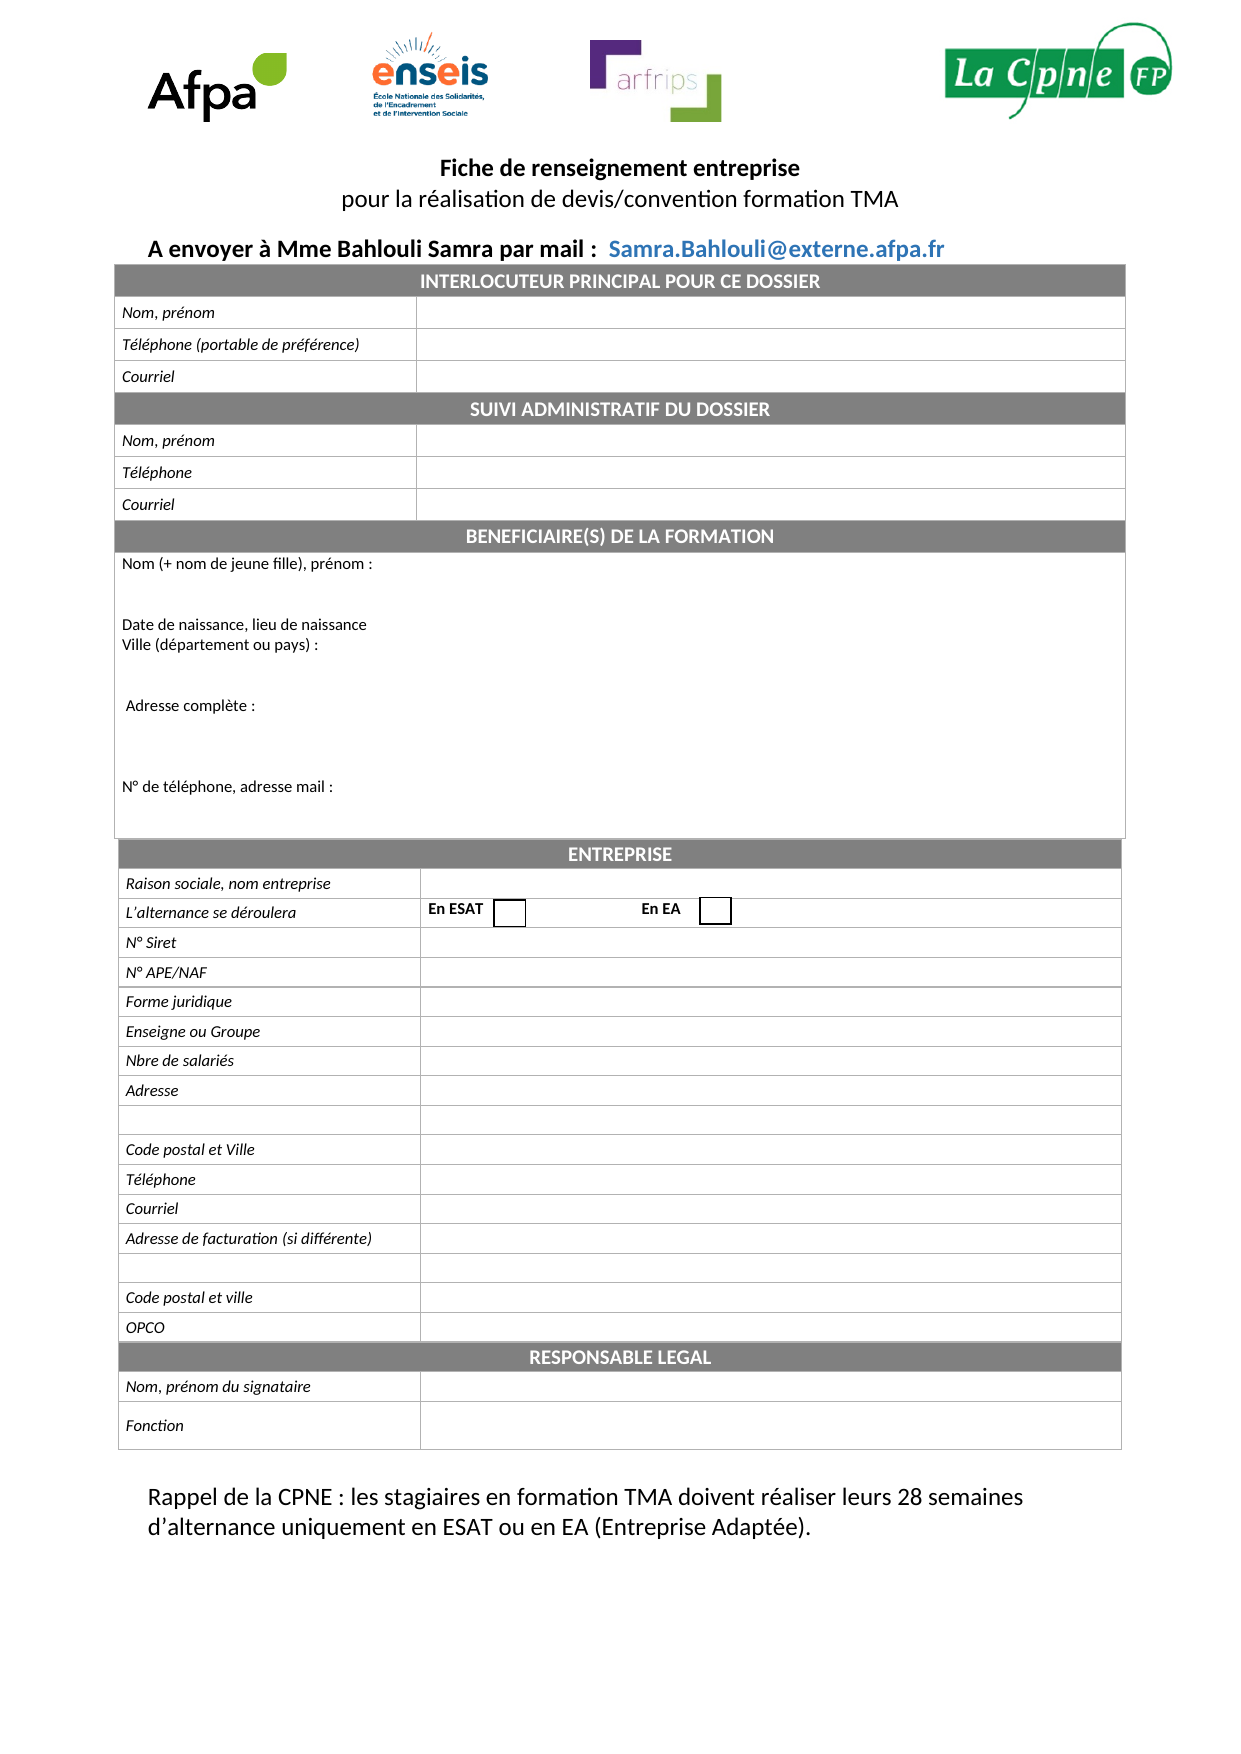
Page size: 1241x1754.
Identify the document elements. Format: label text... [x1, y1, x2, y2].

table_cell [421, 1313, 1121, 1341]
picture [590, 40, 722, 122]
table_cell [421, 1402, 1121, 1449]
table_cell RESPONSABLE LEGAL [119, 1343, 1121, 1371]
table_cell BENEFICIAIRE(S) DE LA FORMATION [115, 521, 1125, 552]
table_cell L’alternance se déroulera [119, 899, 420, 927]
picture [368, 29, 490, 122]
table_cell [119, 1254, 420, 1282]
table_cell Courriel [115, 489, 416, 520]
table_cell [421, 869, 1121, 898]
table_cell En ESAT En EA [526, 899, 1121, 927]
table_cell Courriel [119, 1195, 420, 1223]
table_cell Courriel [115, 361, 416, 392]
table_cell [421, 958, 1121, 986]
table_cell Téléphone (portable de préférence) [115, 329, 416, 360]
table_cell Nbre de salariés [119, 1047, 420, 1075]
table_cell OPCO [119, 1313, 420, 1341]
table_cell [421, 1254, 1121, 1282]
table_cell [421, 1283, 1121, 1312]
table_cell Téléphone [115, 457, 416, 488]
table_cell [421, 1165, 1121, 1193]
table_cell [421, 1135, 1121, 1164]
table_cell [417, 329, 1125, 360]
table_cell En ESAT En EA [421, 899, 493, 927]
table_cell Adresse [119, 1076, 420, 1105]
table_cell [421, 1195, 1121, 1223]
table_cell [421, 1047, 1121, 1075]
table_cell Nom, prénom [115, 297, 416, 328]
table_cell [417, 361, 1125, 392]
table_header INTERLOCUTEUR PRINCIPAL POUR CE DOSSIER [115, 265, 1125, 296]
table_cell [417, 489, 1125, 520]
table_cell [417, 297, 1125, 328]
table_cell [417, 425, 1125, 456]
table_cell Nom, prénom du signataire [119, 1372, 420, 1401]
text Fiche de renseignement entreprise [148, 152, 1092, 183]
table_cell Enseigne ou Groupe [119, 1017, 420, 1046]
table_cell [421, 1017, 1121, 1046]
text A envoyer à Mme Bahlouli Samra par mail : Samra.Bahlouli@externe.afpa.fr [148, 234, 1092, 264]
table_cell Nom (+ nom de jeune fille), prénom : Date de naissance, lieu de naissance Ville (département ou pays) : Adresse complète : N° de téléphone, adresse mail : [115, 553, 1125, 837]
table_cell [417, 457, 1125, 488]
picture [939, 17, 1176, 124]
table_cell [421, 928, 1121, 957]
text Rappel de la CPNE : les stagiaires en formation TMA doivent réaliser leurs 28 semaines d’alternance uniquement en ESAT ou en EA (Entreprise Adaptée). [148, 1481, 1092, 1542]
table_cell N° APE/NAF [119, 958, 420, 986]
table_cell [421, 1372, 1121, 1401]
table_cell [119, 1106, 420, 1134]
table_cell Nom, prénom [115, 425, 416, 456]
picture [147, 53, 287, 122]
table_cell [421, 988, 1121, 1016]
table_cell Fonction [119, 1402, 420, 1449]
table_cell Code postal et ville [119, 1283, 420, 1312]
table_cell Code postal et Ville [119, 1135, 420, 1164]
table_cell N° Siret [119, 928, 420, 957]
table_cell [421, 1076, 1121, 1105]
table_cell [421, 1106, 1121, 1134]
text pour la réalisation de devis/convention formation TMA [148, 183, 1092, 213]
table_cell Adresse de facturation (si différente) [119, 1224, 420, 1253]
table_cell Téléphone [119, 1165, 420, 1193]
table_cell Raison sociale, nom entreprise [119, 869, 420, 898]
table_cell SUIVI ADMINISTRATIF DU DOSSIER [115, 393, 1125, 424]
table_header ENTREPRISE [119, 840, 1121, 868]
table_cell [421, 1224, 1121, 1253]
table_cell Forme juridique [119, 988, 420, 1016]
